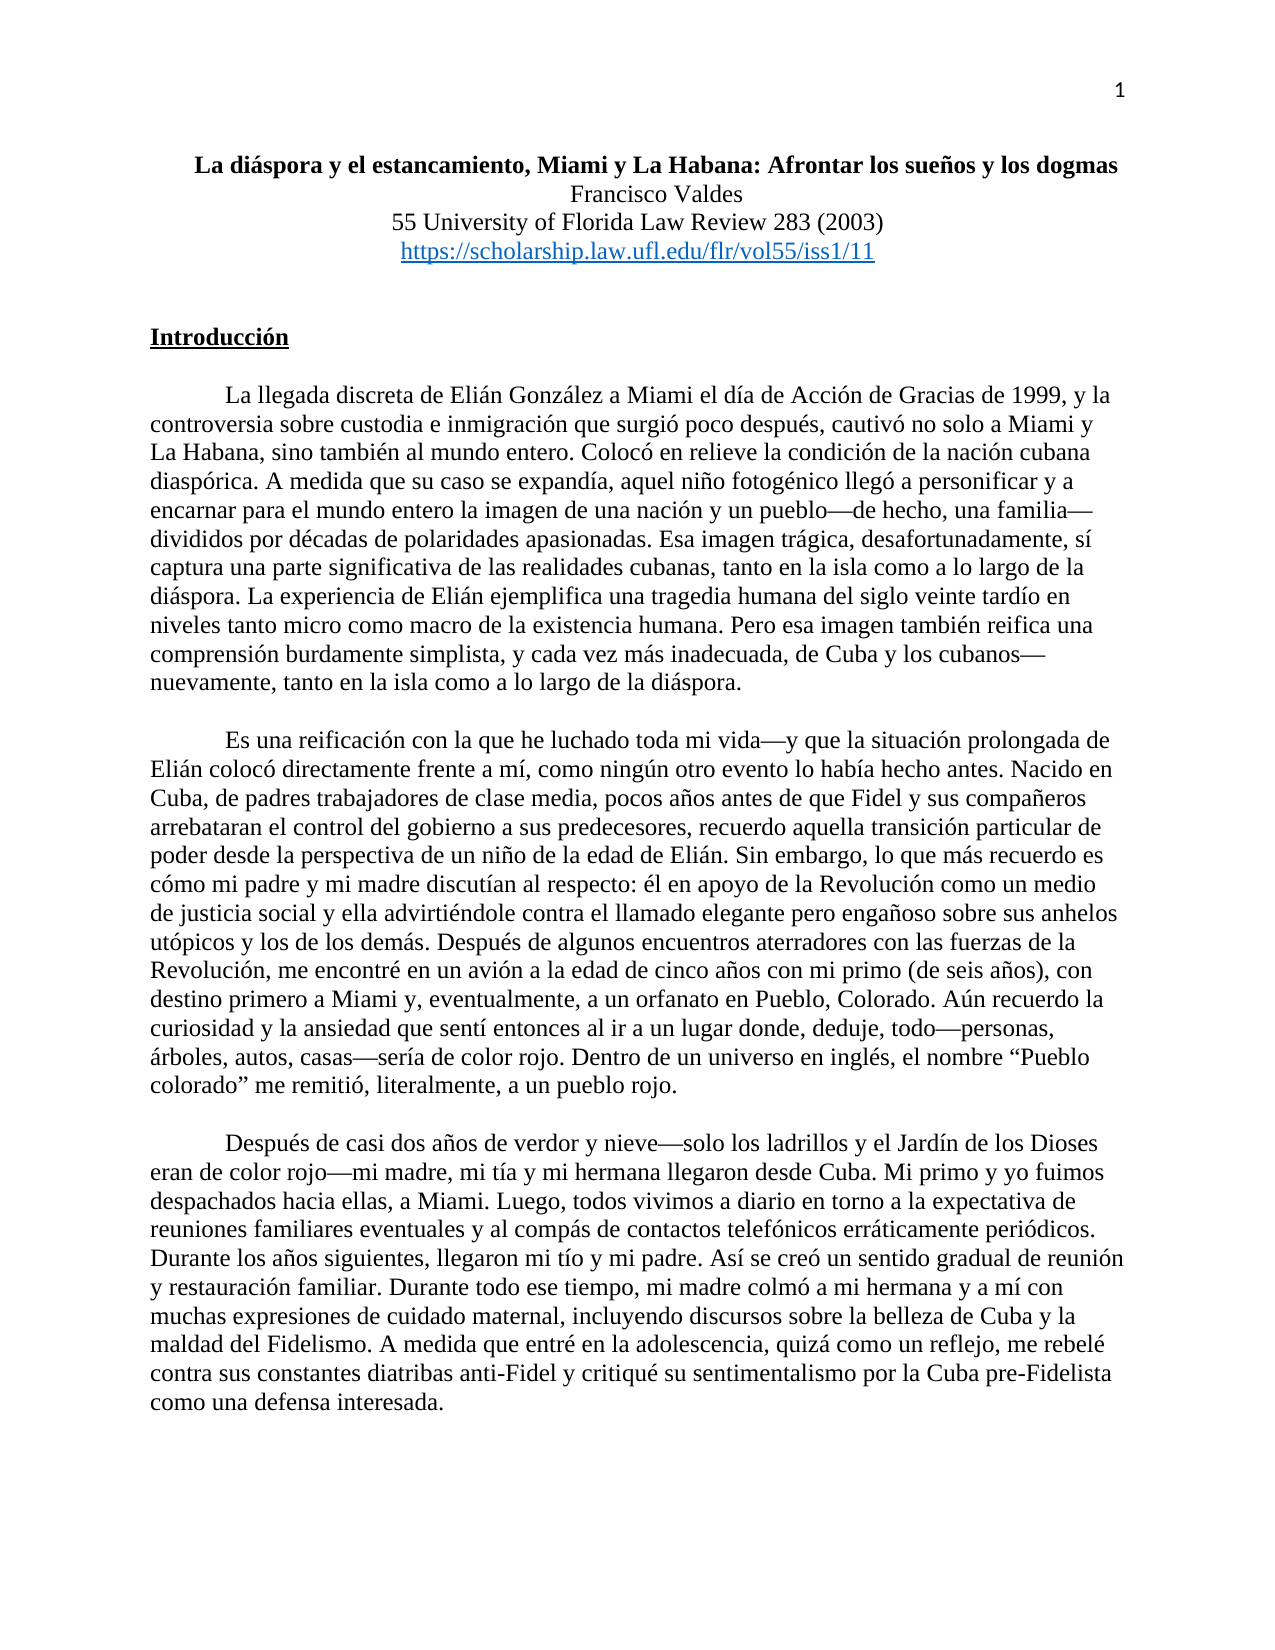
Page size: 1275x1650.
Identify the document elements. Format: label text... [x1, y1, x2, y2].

text Es una reificación con la que he luchado toda mi vida—y que la situación prolongada de Elián colocó directamente frente a mí, como ningún otro evento lo había hecho antes. Nacido en Cuba, de padres trabajadores de clase media, pocos años antes de que Fidel y sus compañeros arrebataran el control del gobierno a sus predecesores, recuerdo aquella transición particular de poder desde la perspectiva de un niño de la edad de Elián. Sin embargo, lo que más recuerdo es cómo mi padre y mi madre discutían al respecto: él en apoyo de la Revolución como un medio de justicia social y ella advirtiéndole contra el llamado elegante pero engañoso sobre sus anhelos utópicos y los de los demás. Después de algunos encuentros aterradores con las fuerzas de la Revolución, me encontré en un avión a la edad de cinco años con mi primo (de seis años), con destino primero a Miami y, eventualmente, a un orfanato en Pueblo, Colorado. Aún recuerdo la curiosidad y la ansiedad que sentí entonces al ir a un lugar donde, deduje, todo—personas, árboles, autos, casas—sería de color rojo. Dentro de un universo en inglés, el nombre “Pueblo colorado” me remitió, literalmente, a un pueblo rojo. [150, 725, 1125, 1099]
text Francisco Valdes [187, 179, 1125, 207]
text Introducción [150, 322, 1125, 351]
text La llegada discreta de Elián González a Miami el día de Acción de Gracias de 1999, y la controversia sobre custodia e inmigración que surgió poco después, cautivó no solo a Miami y La Habana, sino también al mundo entero. Colocó en relieve la condición de la nación cubana diaspórica. A medida que su caso se expandía, aquel niño fotogénico llegó a personificar y a encarnar para el mundo entero la imagen de una nación y un pueblo—de hecho, una familia—divididos por décadas de polaridades apasionadas. Esa imagen trágica, desafortunadamente, sí captura una parte significativa de las realidades cubanas, tanto en la isla como a lo largo de la diáspora. La experiencia de Elián ejemplifica una tragedia humana del siglo veinte tardío en niveles tanto micro como macro de la existencia humana. Pero esa imagen también reifica una comprensión burdamente simplista, y cada vez más inadecuada, de Cuba y los cubanos—nuevamente, tanto en la isla como a lo largo de la diáspora. [150, 380, 1125, 696]
text La diáspora y el estancamiento, Miami y La Habana: Afrontar los sueños y los dogmas [187, 150, 1125, 179]
text https://scholarship.law.ufl.edu/flr/vol55/iss1/11 [150, 236, 1125, 265]
text Después de casi dos años de verdor y nieve—solo los ladrillos y el Jardín de los Dioses eran de color rojo—mi madre, mi tía y mi hermana llegaron desde Cuba. Mi primo y yo fuimos despachados hacia ellas, a Miami. Luego, todos vivimos a diario en torno a la expectativa de reuniones familiares eventuales y al compás de contactos telefónicos erráticamente periódicos. Durante los años siguientes, llegaron mi tío y mi padre. Así se creó un sentido gradual de reunión y restauración familiar. Durante todo ese tiempo, mi madre colmó a mi hermana y a mí con muchas expresiones de cuidado maternal, incluyendo discursos sobre la belleza de Cuba y la maldad del Fidelismo. A medida que entré en la adolescencia, quizá como un reflejo, me rebelé contra sus constantes diatribas anti-Fidel y critiqué su sentimentalismo por la Cuba pre-Fidelista como una defensa interesada. [150, 1128, 1125, 1416]
text 55 University of Florida Law Review 283 (2003) [150, 207, 1125, 236]
